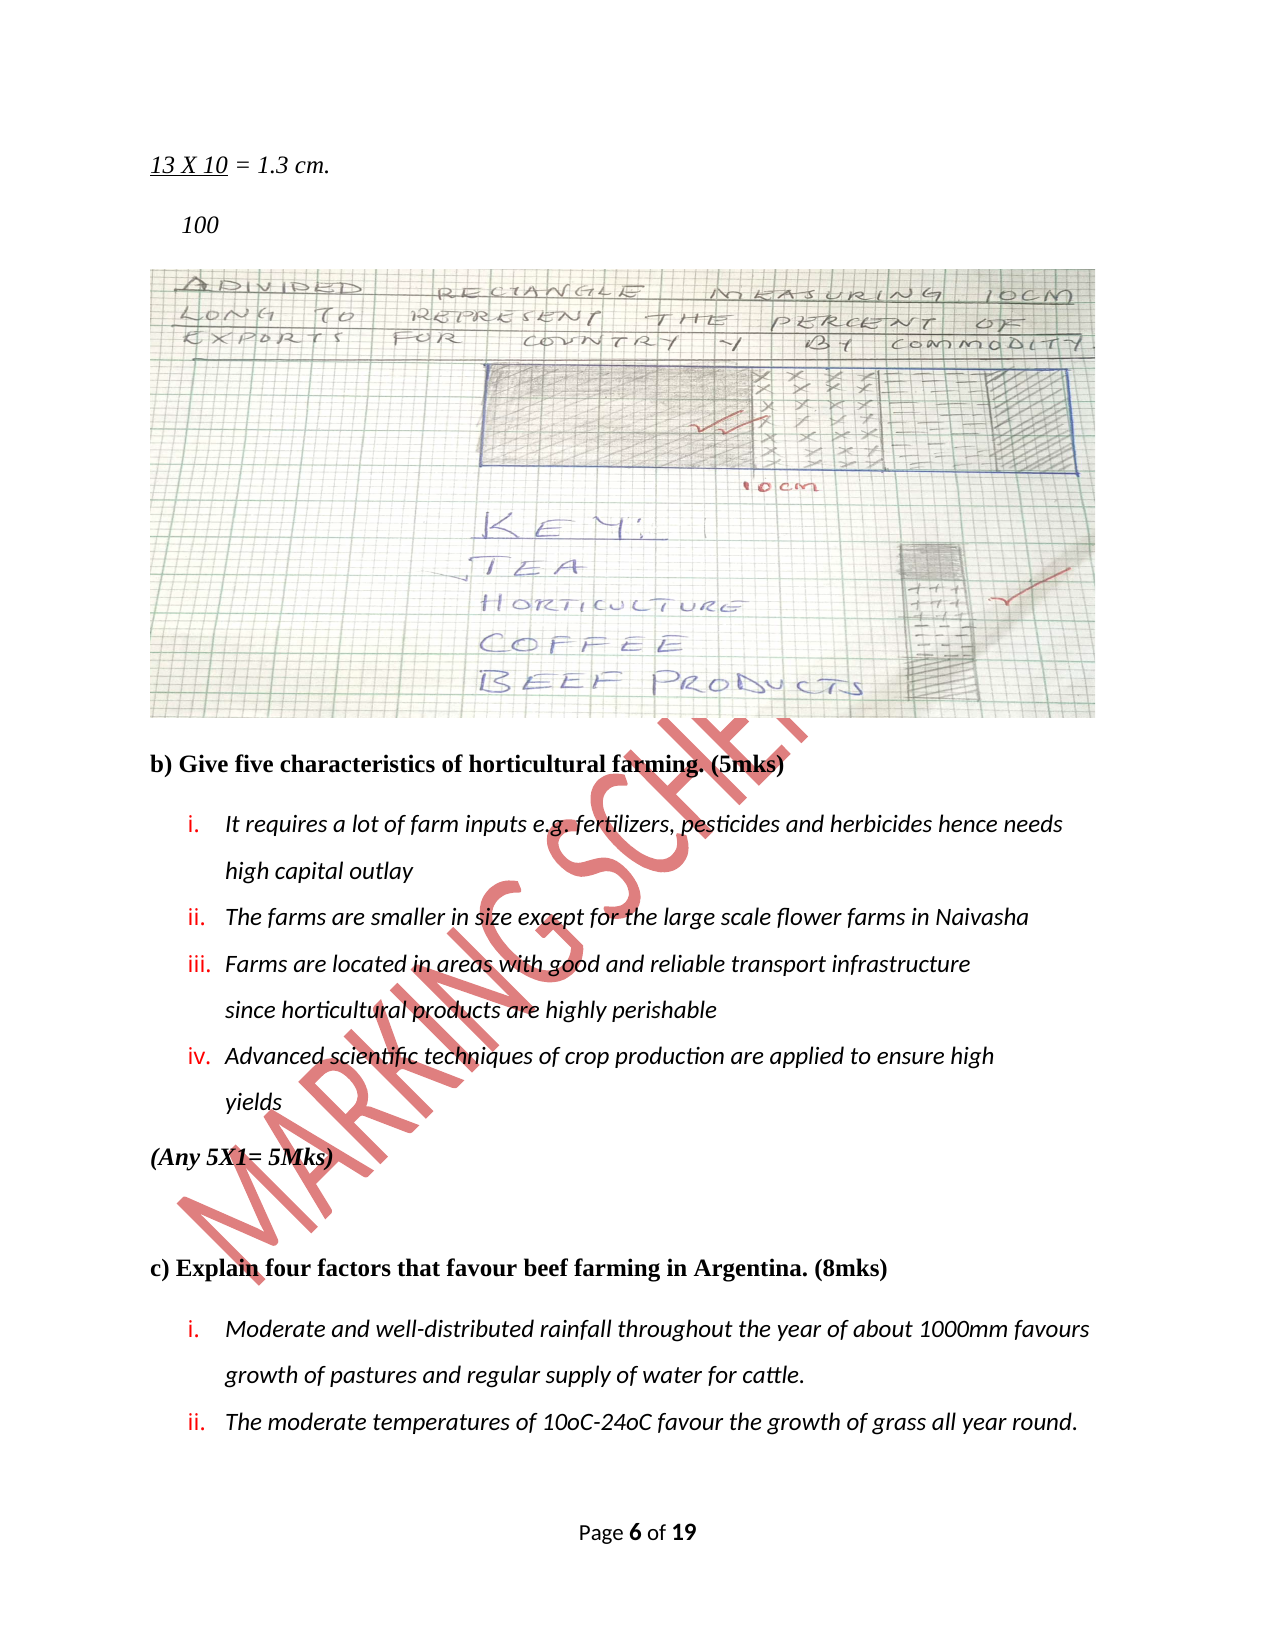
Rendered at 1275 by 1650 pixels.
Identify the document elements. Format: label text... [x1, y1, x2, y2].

list Advanced scientific techniques of crop production are applied to ensure high yields [187, 1040, 1024, 1117]
text c) Explain four factors that favour beef farming in Argentina. (8mks) [150, 1253, 1125, 1282]
list The moderate temperatures of 10oC-24oC favour the growth of grass all year round. [187, 1405, 1124, 1437]
text (Any 5X1= 5Mks) [150, 1142, 1125, 1171]
text 13 X 10 = 1.3 cm. [150, 150, 1125, 179]
text b) Give five characteristics of horticultural farming. (5mks) [150, 749, 1125, 777]
list It requires a lot of farm inputs e.g. fertilizers, pesticides and herbicides hence needs high capital outlay [187, 808, 1069, 885]
list The farms are smaller in size except for the large scale flower farms in Naivasha [187, 901, 1069, 932]
list Moderate and well-distributed rainfall throughout the year of about 1000mm favours growth of pastures and regular supply of water for cattle. [187, 1313, 1124, 1390]
text 100 [150, 210, 1125, 238]
list Farms are located in areas with good and reliable transport infrastructure since horticultural products are highly perishable [187, 947, 1024, 1024]
